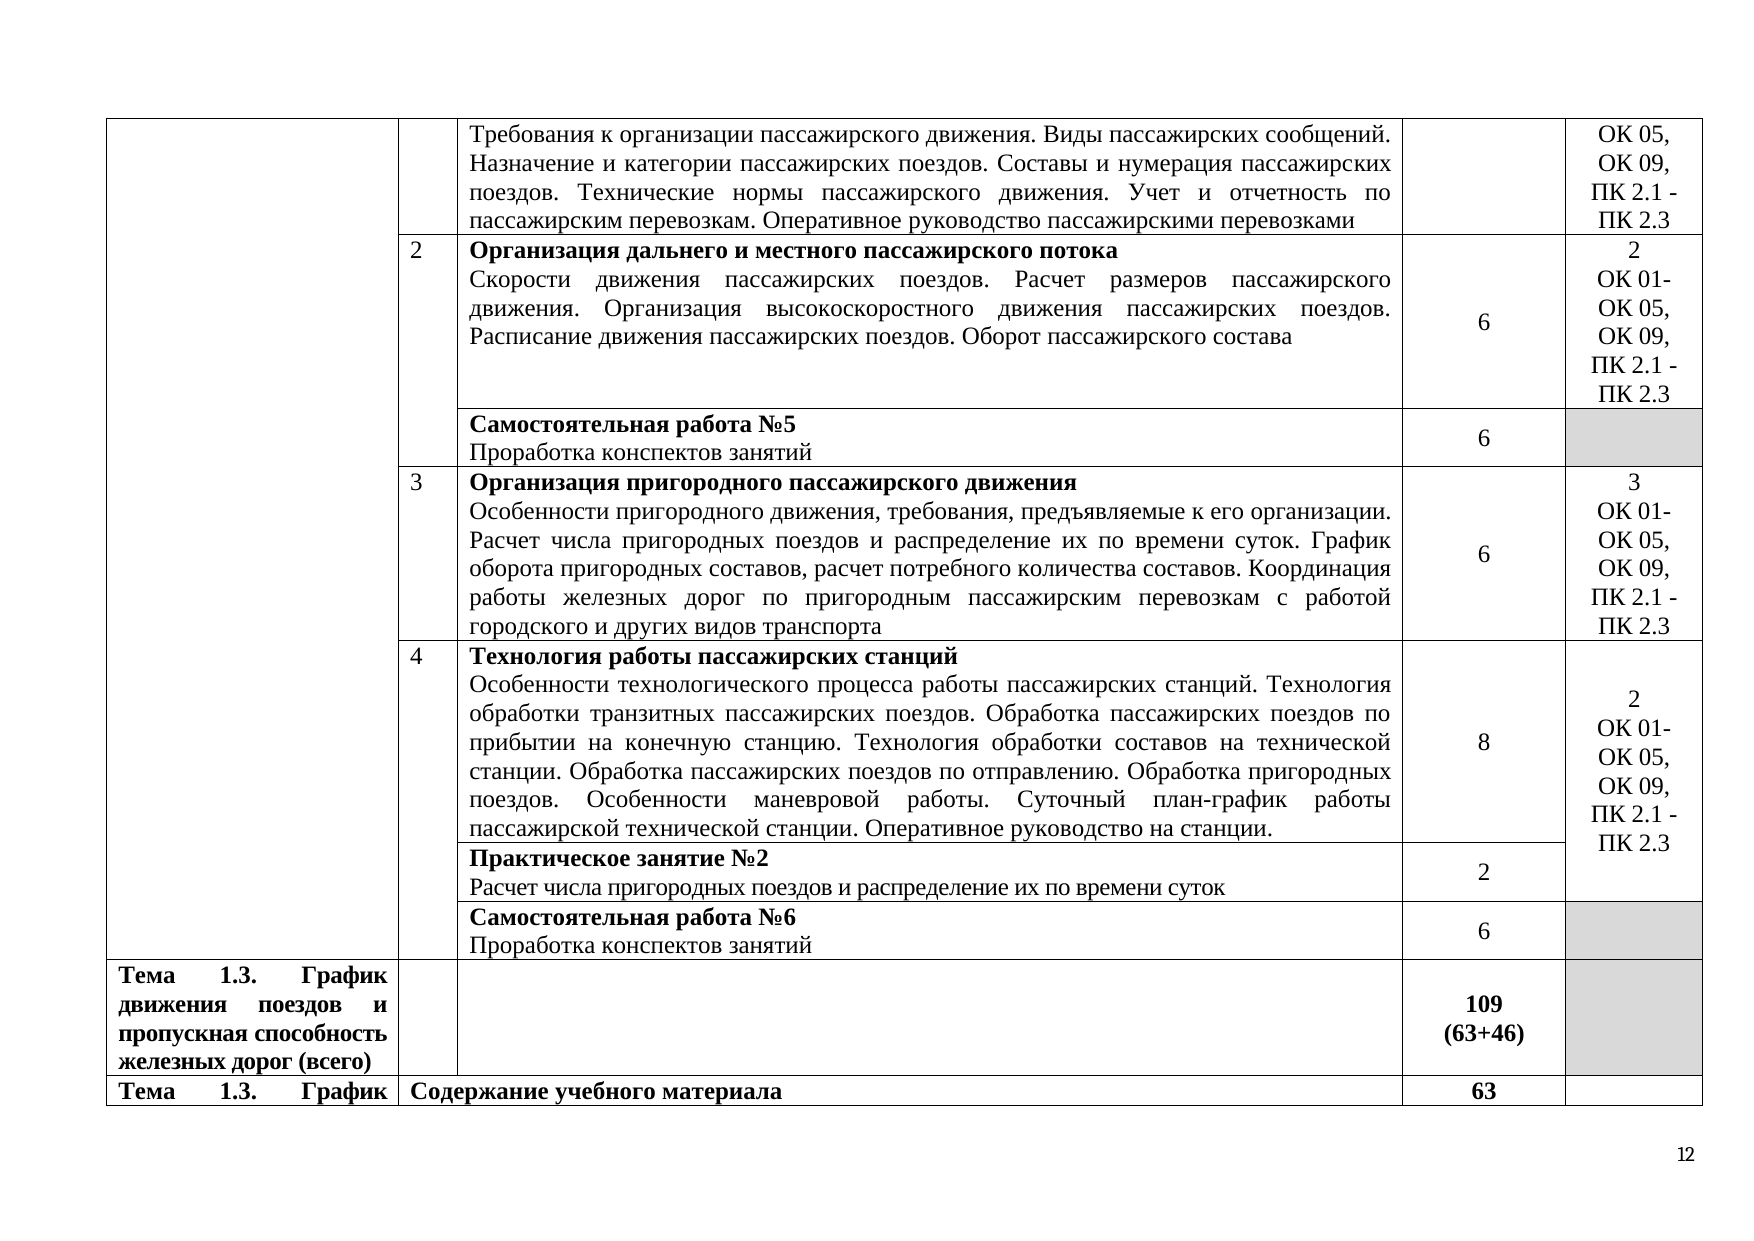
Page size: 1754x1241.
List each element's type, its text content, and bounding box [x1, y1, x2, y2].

table_cell 6 [1403, 235, 1565, 408]
table_cell 8 [1403, 641, 1565, 842]
table_cell 3 [399, 467, 457, 640]
table_cell 2 [399, 235, 457, 466]
table_cell 1 [399, 119, 457, 234]
table_cell Тема 1.3. График движения поездов и пропускная способность железных дорог (всего) [107, 960, 398, 1075]
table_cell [1566, 119, 1702, 234]
table_cell [1566, 1076, 1702, 1105]
table_cell 6 [1403, 902, 1565, 959]
table_cell 8 [1403, 119, 1565, 234]
table_cell 2 ОК 01- ОК 05, ОК 09, ПК 2.1 - ПК 2.3 [1566, 641, 1702, 901]
table_cell [1566, 409, 1702, 466]
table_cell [458, 119, 1402, 234]
table_cell [1566, 902, 1702, 959]
table_cell [1566, 960, 1702, 1075]
table_cell 63 [1403, 1076, 1565, 1105]
table_cell 2 ОК 01- ОК 05, ОК 09, ПК 2.1 - ПК 2.3 [1566, 235, 1702, 408]
table_cell Самостоятельная работа №5 Проработка конспектов занятий [458, 409, 1402, 466]
table_cell Практическое занятие №2 Расчет числа пригородных поездов и распределение их по времени суток [458, 843, 1402, 901]
table_cell 4 [399, 641, 457, 959]
table_cell Организация пригородного пассажирского движения Особенности пригородного движения, требования, предъявляемые к его организации. Расчет числа пригородных поездов и распределение их по времени суток. График оборота пригородных составов, расчет потребного количества составов. Координация работы железных дорог по пригородным пассажирским перевозкам с работой городского и других видов транспорта [458, 467, 1402, 640]
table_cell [107, 1076, 398, 1105]
table_cell Самостоятельная работа №6 Проработка конспектов занятий [458, 902, 1402, 959]
table_cell Организация дальнего и местного пассажирского потока Скорости движения пассажирских поездов. Расчет размеров пассажирского движения. Организация высокоскоростного движения пассажирских поездов. Расписание движения пассажирских поездов. Оборот пассажирского состава [458, 235, 1402, 408]
table_cell 2 [1403, 843, 1565, 901]
table_cell 3 ОК 01- ОК 05, ОК 09, ПК 2.1 - ПК 2.3 [1566, 467, 1702, 640]
table_cell 109 (63+46) [1403, 960, 1565, 1075]
table_cell [399, 960, 457, 1075]
table_cell [458, 960, 1402, 1075]
table_cell Содержание учебного материала [399, 1076, 1402, 1105]
table_cell Технология работы пассажирских станций Особенности технологического процесса работы пассажирских станций. Технология обработки транзитных пассажирских поездов. Обработка пассажирских поездов по прибытии на конечную станцию. Технология обработки составов на технической станции. Обработка пассажирских поездов по отправлению. Обработка пригородных поездов. Особенности маневровой работы. Суточный план-график работы пассажирской технической станции. Оперативное руководство на станции. [458, 641, 1402, 842]
table_cell 6 [1403, 467, 1565, 640]
table_cell 6 [1403, 409, 1565, 466]
